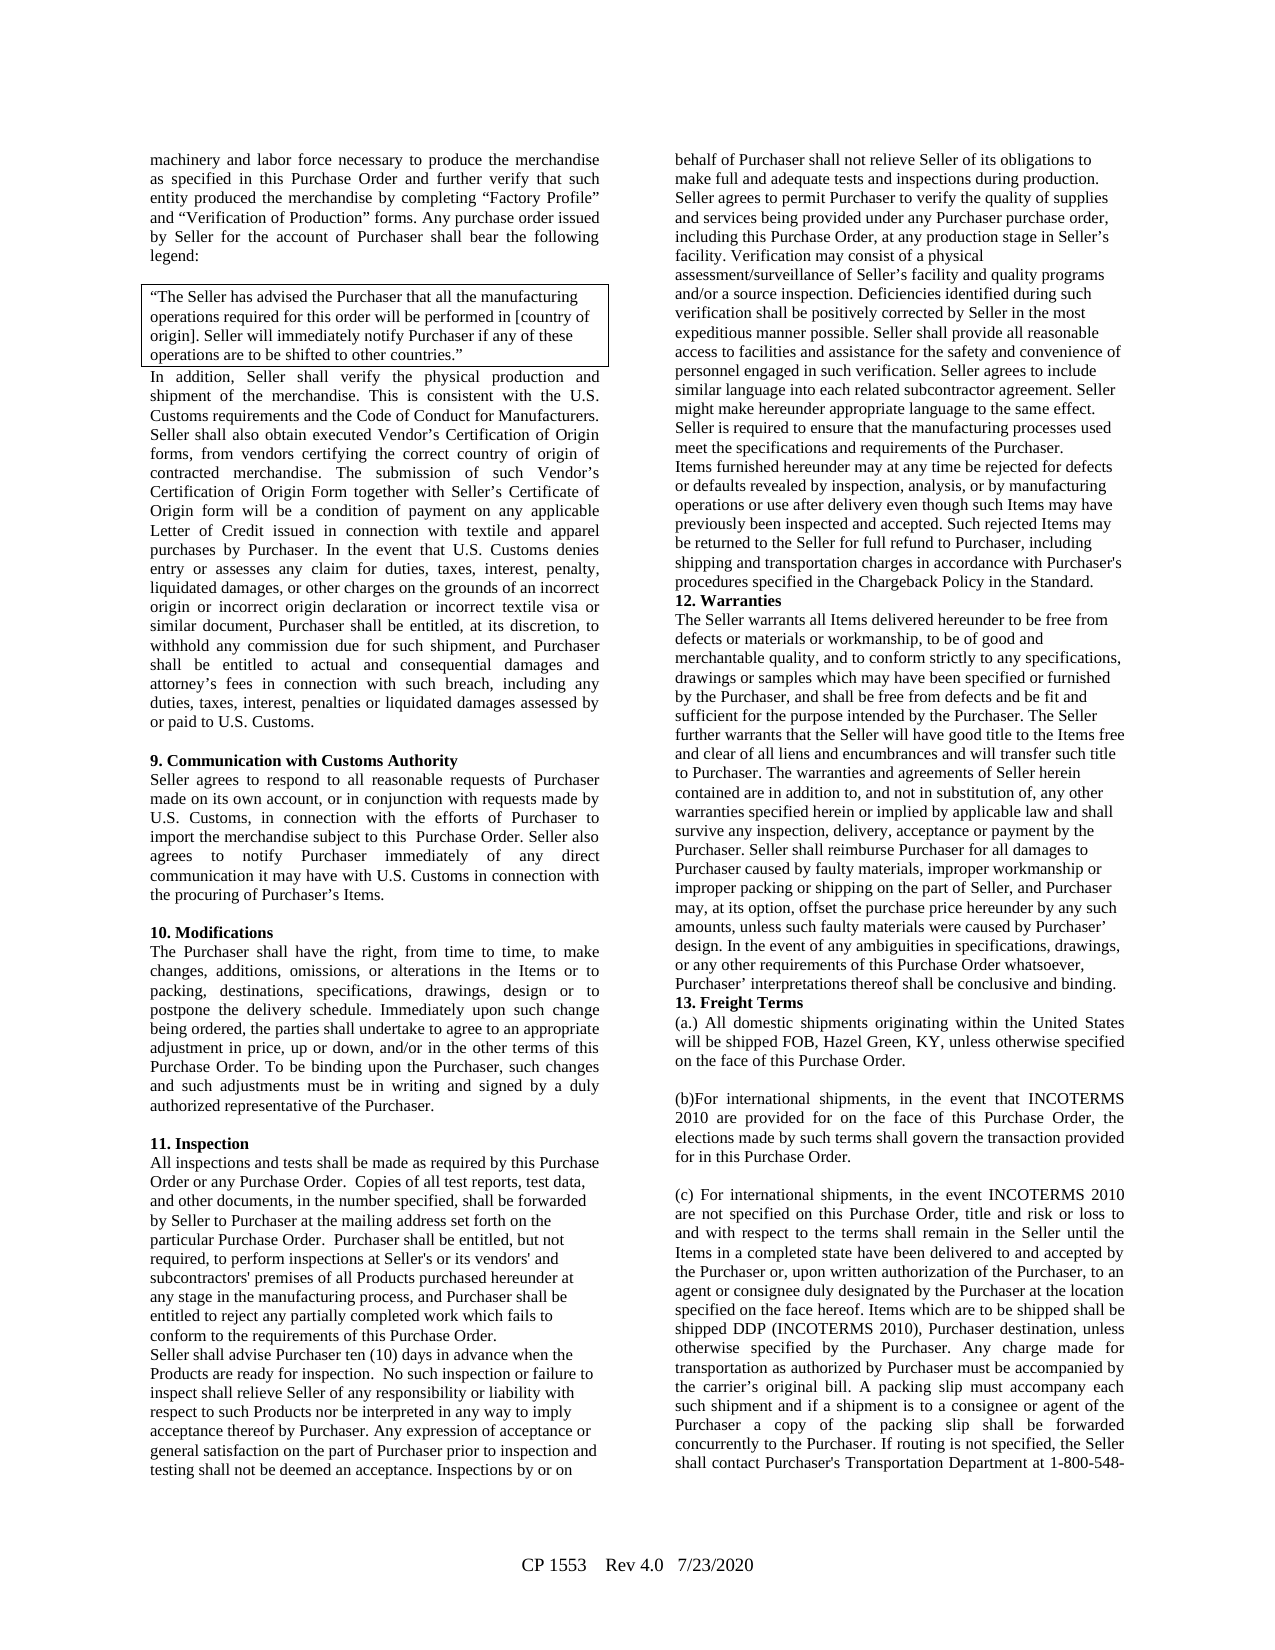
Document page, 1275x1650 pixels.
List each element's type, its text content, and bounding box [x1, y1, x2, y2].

text 9. Communication with Customs Authority [150, 750, 600, 769]
text (a.) All domestic shipments originating within the United States will be shipped FOB, Hazel Green, KY, unless otherwise specified on the face of this Purchase Order. [675, 1012, 1125, 1070]
text 11. Inspection [150, 1134, 600, 1153]
text “The Seller has advised the Purchaser that all the manufacturing operations required for this order will be performed in [country of origin]. Seller will immediately notify Purchaser if any of these operations are to be shifted to other countries.” [142, 285, 608, 366]
text (b)For international shipments, in the event that INCOTERMS 2010 are provided for on the face of this Purchase Order, the elections made by such terms shall govern the transaction provided for in this Purchase Order. [675, 1089, 1125, 1166]
text 13. Freight Terms [675, 993, 1125, 1012]
text 12. Warranties [675, 591, 1125, 610]
text 10. Modifications [150, 923, 600, 942]
text In addition, Seller shall verify the physical production and shipment of the merchandise. This is consistent with the U.S. Customs requirements and the Code of Conduct for Manufacturers. Seller shall also obtain executed Vendor’s Certification of Origin forms, from vendors certifying the correct country of origin of contracted merchandise. The submission of such Vendor’s Certification of Origin Form together with Seller’s Certificate of Origin form will be a condition of payment on any applicable Letter of Credit issued in connection with textile and apparel purchases by Purchaser. In the event that U.S. Customs denies entry or assesses any claim for duties, taxes, interest, penalty, liquidated damages, or other charges on the grounds of an incorrect origin or incorrect origin declaration or incorrect textile visa or similar document, Purchaser shall be entitled, at its discretion, to withhold any commission due for such shipment, and Purchaser shall be entitled to actual and consequential damages and attorney’s fees in connection with such breach, including any duties, taxes, interest, penalties or liquidated damages assessed by or paid to U.S. Customs. [150, 367, 600, 731]
text Seller agrees to respond to all reasonable requests of Purchaser made on its own account, or in conjunction with requests made by U.S. Customs, in connection with the efforts of Purchaser to import the merchandise subject to this Purchase Order. Seller also agrees to notify Purchaser immediately of any direct communication it may have with U.S. Customs in connection with the procuring of Purchaser’s Items. [150, 769, 600, 904]
text The Purchaser shall have the right, from time to time, to make changes, additions, omissions, or alterations in the Items or to packing, destinations, specifications, drawings, design or to postpone the delivery schedule. Immediately upon such change being ordered, the parties shall undertake to agree to an appropriate adjustment in price, up or down, and/or in the other terms of this Purchase Order. To be binding upon the Purchaser, such changes and such adjustments must be in writing and signed by a duly authorized representative of the Purchaser. [150, 942, 600, 1114]
text Seller agrees to permit Purchaser to verify the quality of supplies and services being provided under any Purchaser purchase order, including this Purchase Order, at any production stage in Seller’s facility. Verification may consist of a physical assessment/surveillance of Seller’s facility and quality programs and/or a source inspection. Deficiencies identified during such verification shall be positively corrected by Seller in the most expeditious manner possible. Seller shall provide all reasonable access to facilities and assistance for the safety and convenience of personnel engaged in such verification. Seller agrees to include similar language into each related subcontractor agreement. Seller might make hereunder appropriate language to the same effect. Seller is required to ensure that the manufacturing processes used meet the specifications and requirements of the Purchaser. [675, 188, 1125, 457]
text Seller shall advise Purchaser ten (10) days in advance when the Products are ready for inspection. No such inspection or failure to inspect shall relieve Seller of any responsibility or liability with respect to such Products nor be interpreted in any way to imply acceptance thereof by Purchaser. Any expression of acceptance or general satisfaction on the part of Purchaser prior to inspection and testing shall not be deemed an acceptance. Inspections by or on behalf of Purchaser shall not relieve Seller of its obligations to make full and adequate tests and inspections during production. [150, 1344, 600, 1479]
text All inspections and tests shall be made as required by this Purchase Order or any Purchase Order. Copies of all test reports, test data, and other documents, in the number specified, shall be forwarded by Seller to Purchaser at the mailing address set forth on the particular Purchase Order. Purchaser shall be entitled, but not required, to perform inspections at Seller's or its vendors' and subcontractors' premises of all Products purchased hereunder at any stage in the manufacturing process, and Purchaser shall be entitled to reject any partially completed work which fails to conform to the requirements of this Purchase Order. [150, 1153, 600, 1344]
text Items furnished hereunder may at any time be rejected for defects or defaults revealed by inspection, analysis, or by manufacturing operations or use after delivery even though such Items may have previously been inspected and accepted. Such rejected Items may be returned to the Seller for full refund to Purchaser, including shipping and transportation charges in accordance with Purchaser's procedures specified in the Chargeback Policy in the Standard. [675, 457, 1125, 591]
text The Seller warrants all Items delivered hereunder to be free from defects or materials or workmanship, to be of good and merchantable quality, and to conform strictly to any specifications, drawings or samples which may have been specified or furnished by the Purchaser, and shall be free from defects and be fit and sufficient for the purpose intended by the Purchaser. The Seller further warrants that the Seller will have good title to the Items free and clear of all liens and encumbrances and will transfer such title to Purchaser. The warranties and agreements of Seller herein contained are in addition to, and not in substitution of, any other warranties specified herein or implied by applicable law and shall survive any inspection, delivery, acceptance or payment by the Purchaser. Seller shall reimburse Purchaser for all damages to Purchaser caused by faulty materials, improper workmanship or improper packing or shipping on the part of Seller, and Purchaser may, at its option, offset the purchase price hereunder by any such amounts, unless such faulty materials were caused by Purchaser’ design. In the event of any ambiguities in specifications, drawings, or any other requirements of this Purchase Order whatsoever, Purchaser’ interpretations thereof shall be conclusive and binding. [675, 610, 1125, 993]
